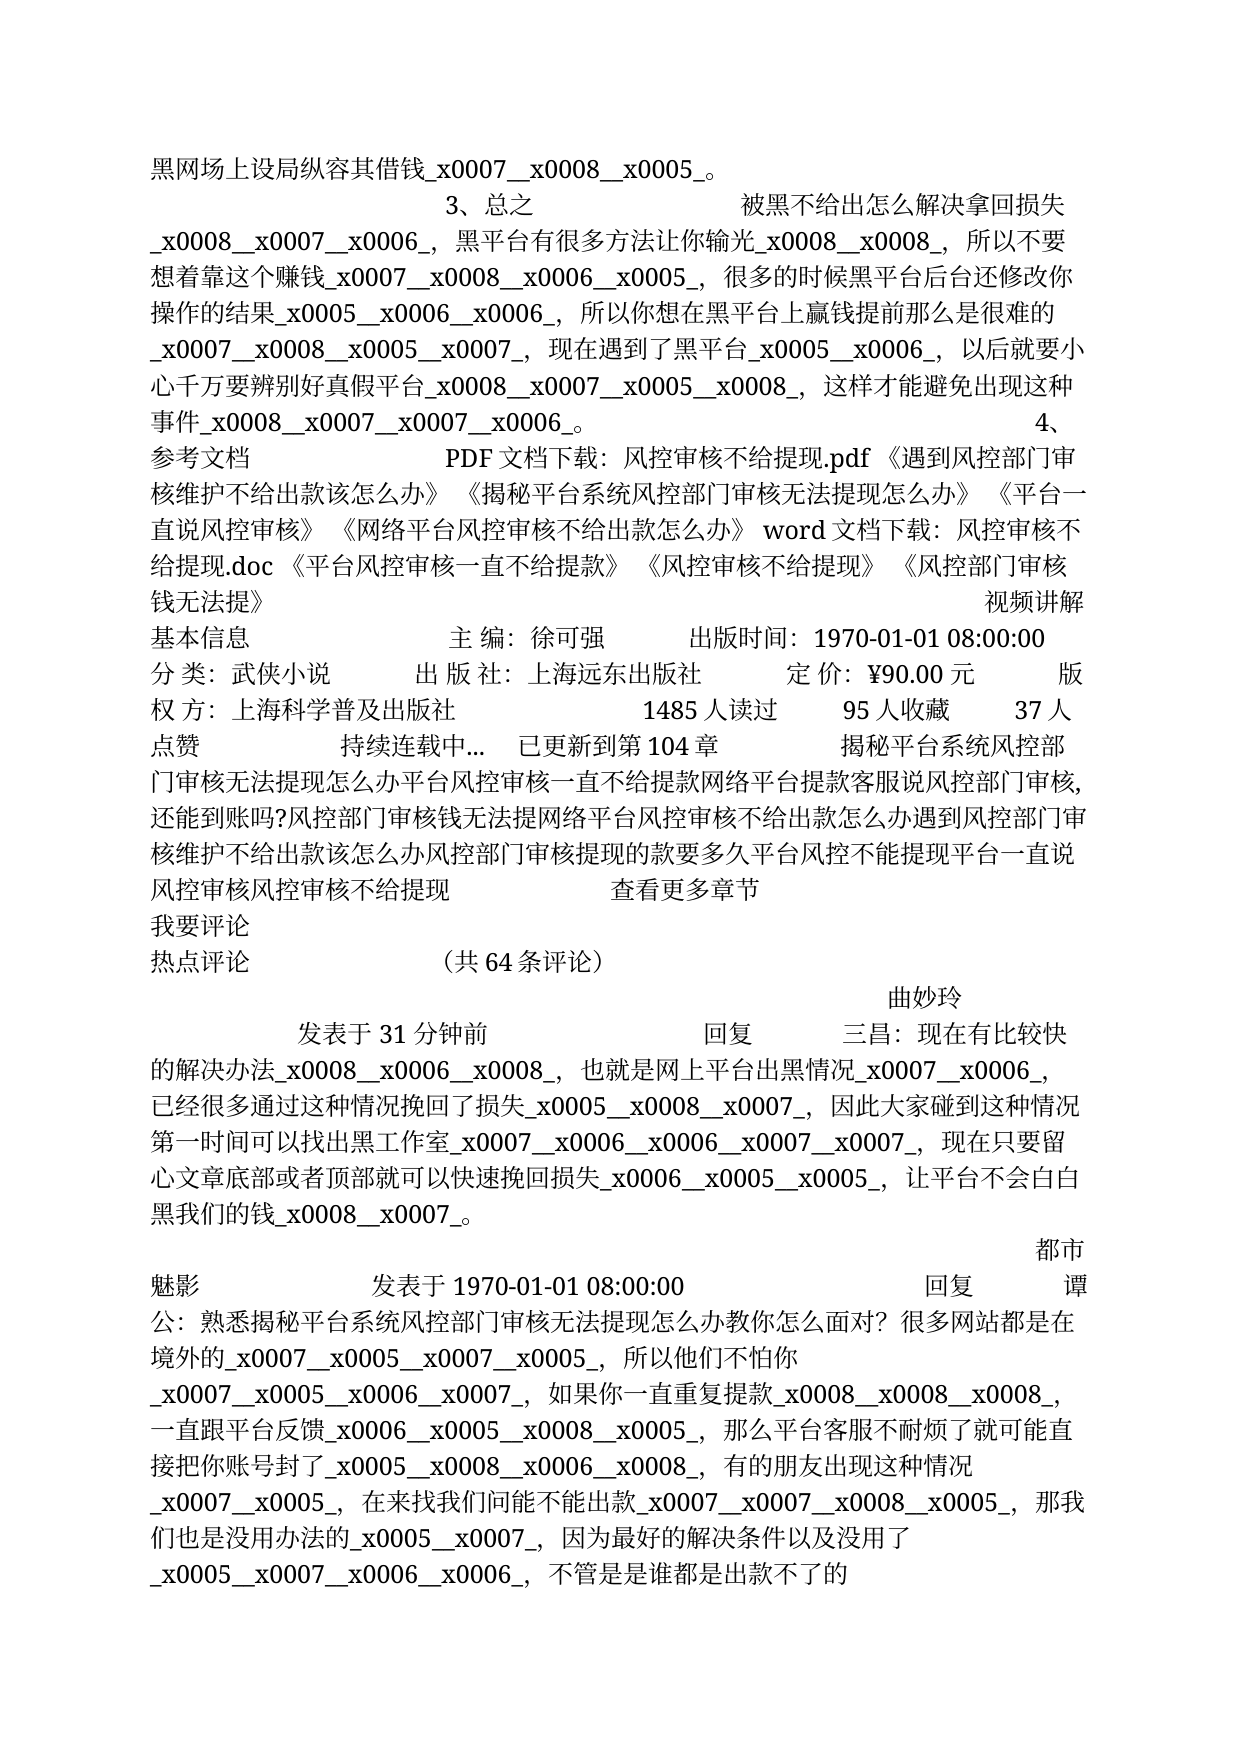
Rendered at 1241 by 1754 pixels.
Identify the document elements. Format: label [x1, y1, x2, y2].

text [150, 150, 1090, 1591]
